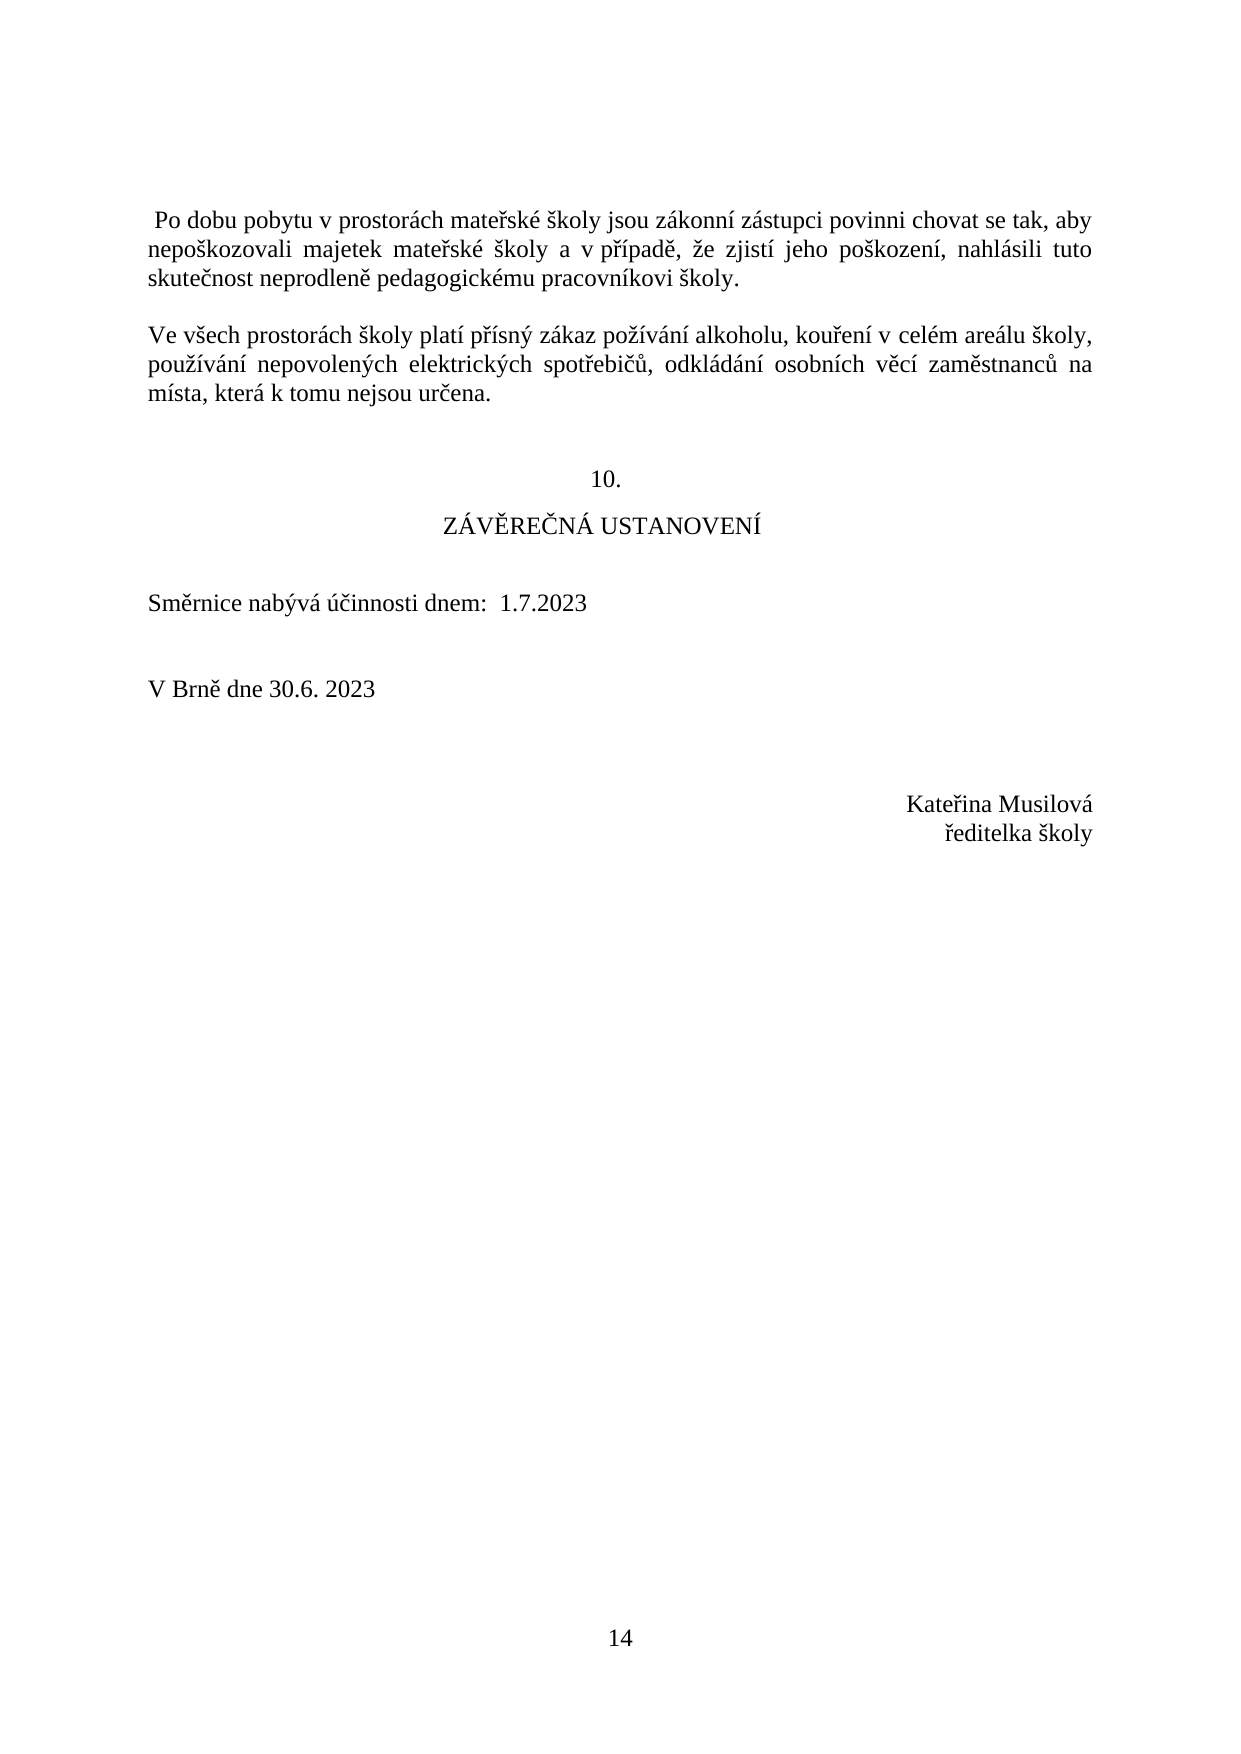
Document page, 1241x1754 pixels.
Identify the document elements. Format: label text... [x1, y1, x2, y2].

text Kateřina Musilová [148, 789, 1093, 818]
text V Brně dne 30.6. 2023 [148, 674, 1093, 703]
text Ve všech prostorách školy platí přísný zákaz požívání alkoholu, kouření v celém areálu školy, používání nepovolených elektrických spotřebičů, odkládání osobních věcí zaměstnanců na místa, která k tomu nejsou určena. [148, 320, 1093, 406]
text zÁvěrečná ustanovení [148, 511, 1093, 540]
text ředitelka školy [148, 818, 1093, 846]
text Po dobu pobytu v prostorách mateřské školy jsou zákonní zástupci povinni chovat se tak, aby nepoškozovali majetek mateřské školy a v případě, že zjistí jeho poškození, nahlásili tuto skutečnost neprodleně pedagogickému pracovníkovi školy. [148, 205, 1093, 291]
text 10. [148, 464, 1093, 493]
text Směrnice nabývá účinnosti dnem: 1.7.2023 [148, 588, 1093, 616]
